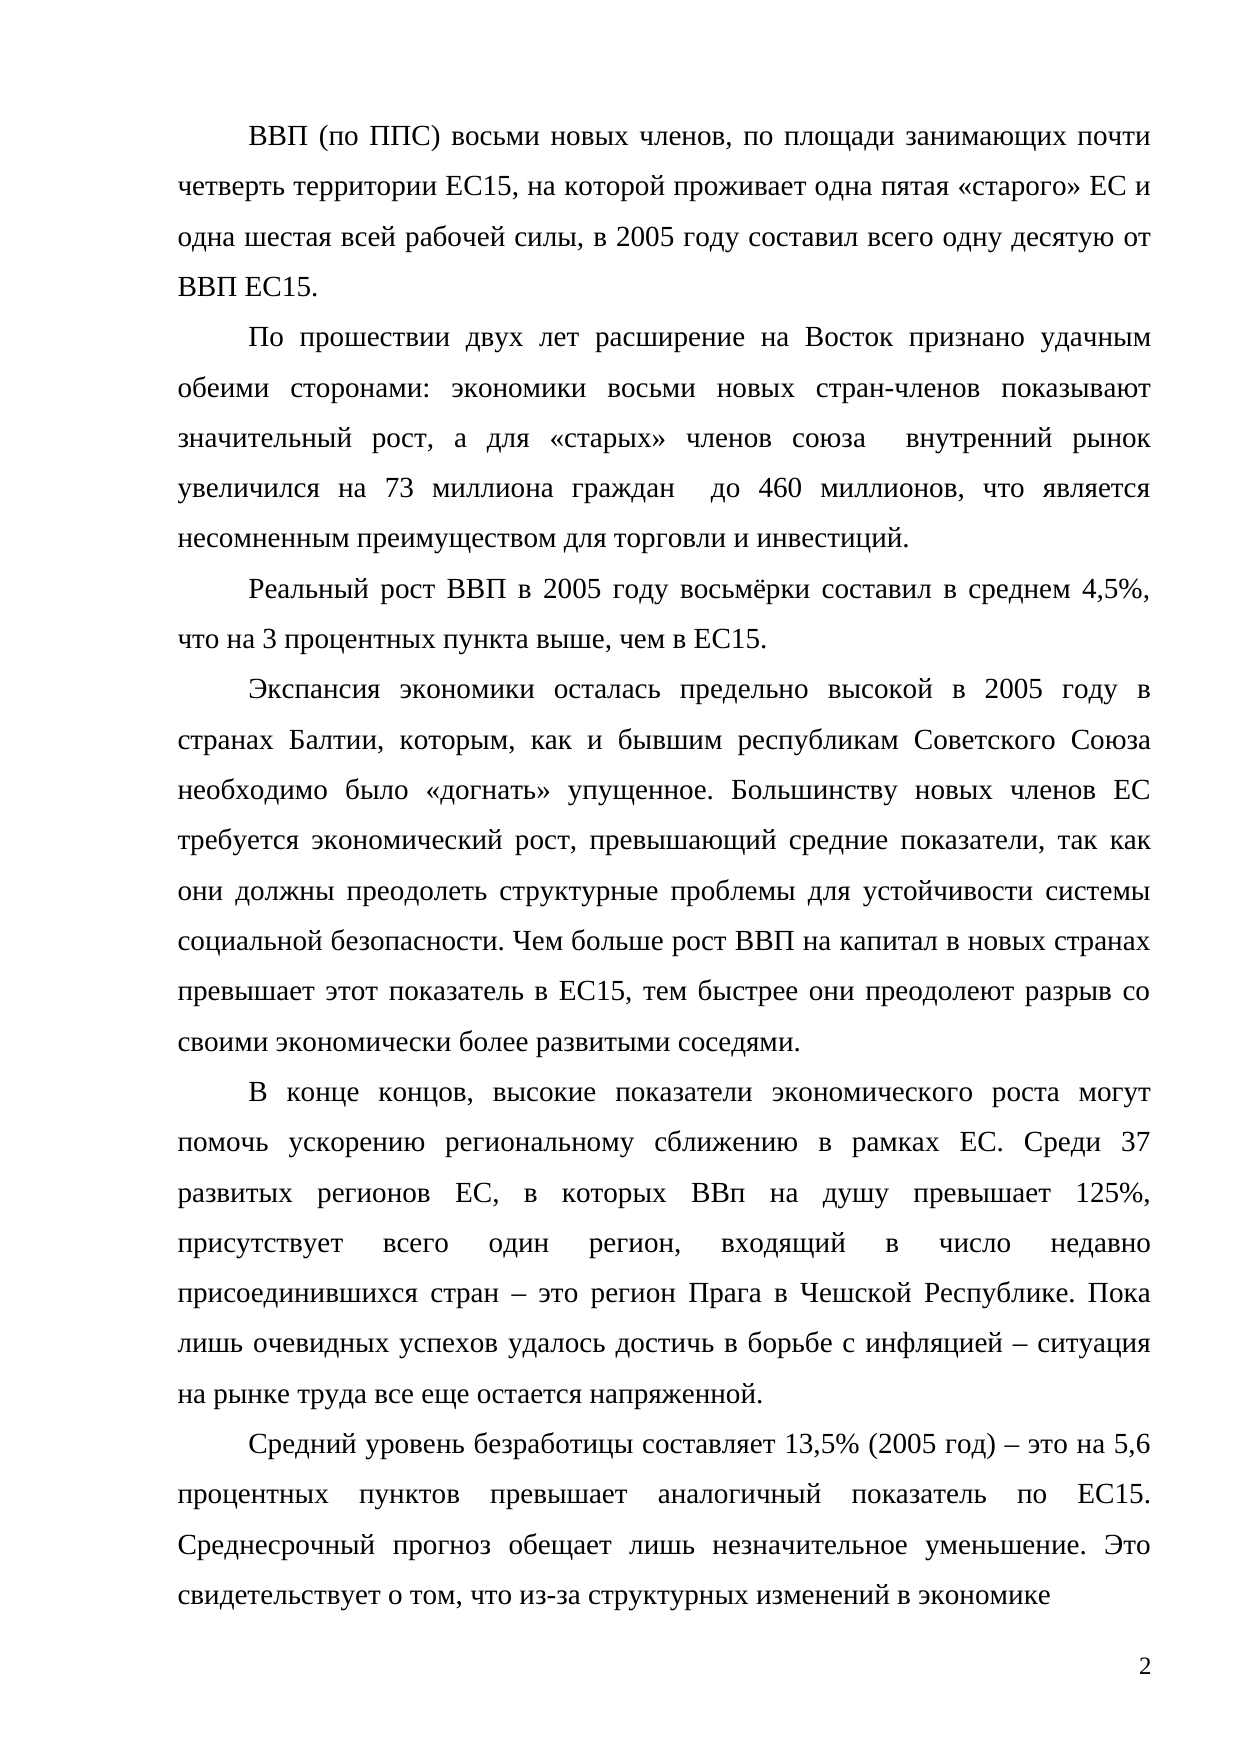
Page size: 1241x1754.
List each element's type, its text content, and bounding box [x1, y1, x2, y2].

text Экспансия экономики осталась предельно высокой в 2005 году в странах Балтии, которым, как и бывшим республикам Советского Союза необходимо было «догнать» упущенное. Большинству новых членов ЕС требуется экономический рост, превышающий средние показатели, так как они должны преодолеть структурные проблемы для устойчивости системы социальной безопасности. Чем больше рост ВВП на капитал в новых странах превышает этот показатель в ЕС15, тем быстрее они преодолеют разрыв со своими экономически более развитыми соседями. [177, 672, 1152, 1057]
text Реальный рост ВВП в 2005 году восьмёрки составил в среднем 4,5%, что на 3 процентных пункта выше, чем в ЕС15. [177, 571, 1152, 655]
text В конце концов, высокие показатели экономического роста могут помочь ускорению региональному сближению в рамках ЕС. Среди 37 развитых регионов ЕС, в которых ВВп на душу превышает 125%, присутствует всего один регион, входящий в число недавно присоединившихся стран – это регион Прага в Чешской Республике. Пока лишь очевидных успехов удалось достичь в борьбе с инфляцией – ситуация на рынке труда все еще остается напряженной. [177, 1074, 1152, 1409]
text По прошествии двух лет расширение на Восток признано удачным обеими сторонами: экономики восьми новых стран-членов показывают значительный рост, а для «старых» членов союза внутренний рынок увеличился на 73 миллиона граждан до 460 миллионов, что является несомненным преимуществом для торговли и инвестиций. [177, 319, 1152, 554]
text ВВП (по ППС) восьми новых членов, по площади занимающих почти четверть территории ЕС15, на которой проживает одна пятая «старого» ЕС и одна шестая всей рабочей силы, в 2005 году составил всего одну десятую от ВВП ЕС15. [177, 118, 1152, 303]
text Средний уровень безработицы составляет 13,5% (2005 год) – это на 5,6 процентных пунктов превышает аналогичный показатель по ЕС15. Среднесрочный прогноз обещает лишь незначительное уменьшение. Это свидетельствует о том, что из-за структурных изменений в экономике [177, 1426, 1152, 1611]
